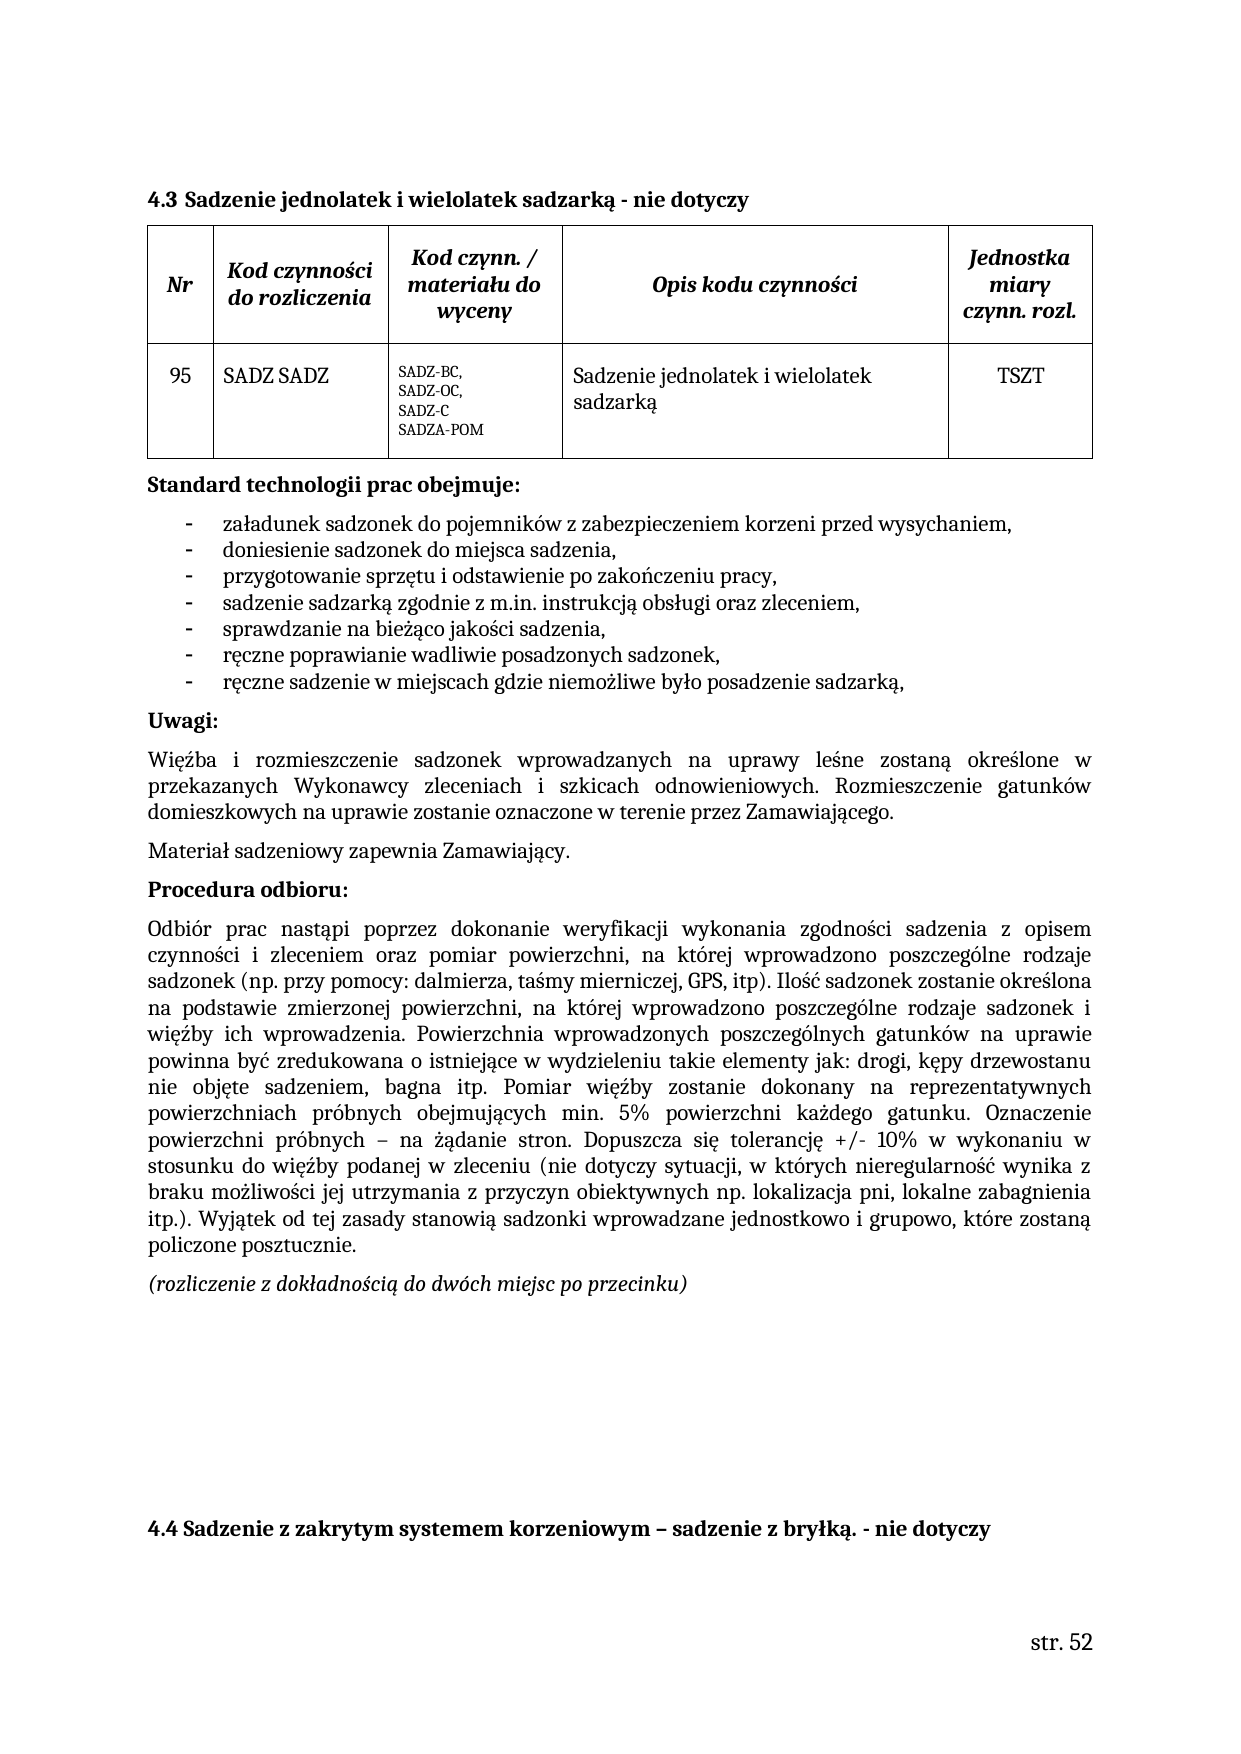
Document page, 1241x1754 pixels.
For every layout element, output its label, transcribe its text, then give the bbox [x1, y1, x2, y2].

list doniesienie sadzonek do miejsca sadzenia, [185, 537, 1093, 563]
text Standard technologii prac obejmuje: [148, 472, 1093, 498]
list załadunek sadzonek do pojemników z zabezpieczeniem korzeni przed wysychaniem, [185, 511, 1093, 537]
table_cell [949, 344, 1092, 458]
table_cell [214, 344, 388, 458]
list ręczne poprawianie wadliwie posadzonych sadzonek, [185, 642, 1093, 669]
text Uwagi: [148, 707, 1093, 734]
text Materiał sadzeniowy zapewnia Zamawiający. [148, 838, 1093, 864]
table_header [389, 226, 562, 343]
list sprawdzanie na bieżąco jakości sadzenia, [185, 616, 1093, 642]
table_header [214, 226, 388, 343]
text Odbiór prac nastąpi poprzez dokonanie weryfikacji wykonania zgodności sadzenia z opisem czynności i zleceniem oraz pomiar powierzchni, na której wprowadzono poszczególne rodzaje sadzonek (np. przy pomocy: dalmierza, taśmy mierniczej, GPS, itp). Ilość sadzonek zostanie określona na podstawie zmierzonej powierzchni, na której wprowadzono poszczególne rodzaje sadzonek i więźby ich wprowadzenia. Powierzchnia wprowadzonych poszczególnych gatunków na uprawie powinna być zredukowana o istniejące w wydzieleniu takie elementy jak: drogi, kępy drzewostanu nie objęte sadzeniem, bagna itp. Pomiar więźby zostanie dokonany na reprezentatywnych powierzchniach próbnych obejmujących min. 5% powierzchni każdego gatunku. Oznaczenie powierzchni próbnych – na żądanie stron. Dopuszcza się tolerancję +/- 10% w wykonaniu w stosunku do więźby podanej w zleceniu (nie dotyczy sytuacji, w których nieregularność wynika z braku możliwości jej utrzymania z przyczyn obiektywnych np. lokalizacja pni, lokalne zabagnienia itp.). Wyjątek od tej zasady stanowią sadzonki wprowadzane jednostkowo i grupowo, które zostaną policzone posztucznie. [148, 916, 1093, 1258]
text Więźba i rozmieszczenie sadzonek wprowadzanych na uprawy leśne zostaną określone w przekazanych Wykonawcy zleceniach i szkicach odnowieniowych. Rozmieszczenie gatunków domieszkowych na uprawie zostanie oznaczone w terenie przez Zamawiającego. [148, 746, 1093, 825]
text 4.4 Sadzenie z zakrytym systemem korzeniowym – sadzenie z bryłką. - nie dotyczy [148, 1516, 1093, 1542]
list przygotowanie sprzętu i odstawienie po zakończeniu pracy, [185, 563, 1093, 589]
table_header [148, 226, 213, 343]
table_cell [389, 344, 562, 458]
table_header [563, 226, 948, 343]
text Procedura odbioru: [148, 877, 1093, 903]
text (rozliczenie z dokładnością do dwóch miejsc po przecinku) [148, 1271, 1093, 1297]
list ręczne sadzenie w miejscach gdzie niemożliwe było posadzenie sadzarką, [185, 669, 1093, 695]
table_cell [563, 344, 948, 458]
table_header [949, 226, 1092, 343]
list sadzenie sadzarką zgodnie z m.in. instrukcją obsługi oraz zleceniem, [185, 589, 1093, 616]
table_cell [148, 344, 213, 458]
list Sadzenie jednolatek i wielolatek sadzarką - nie dotyczy [148, 186, 1093, 213]
